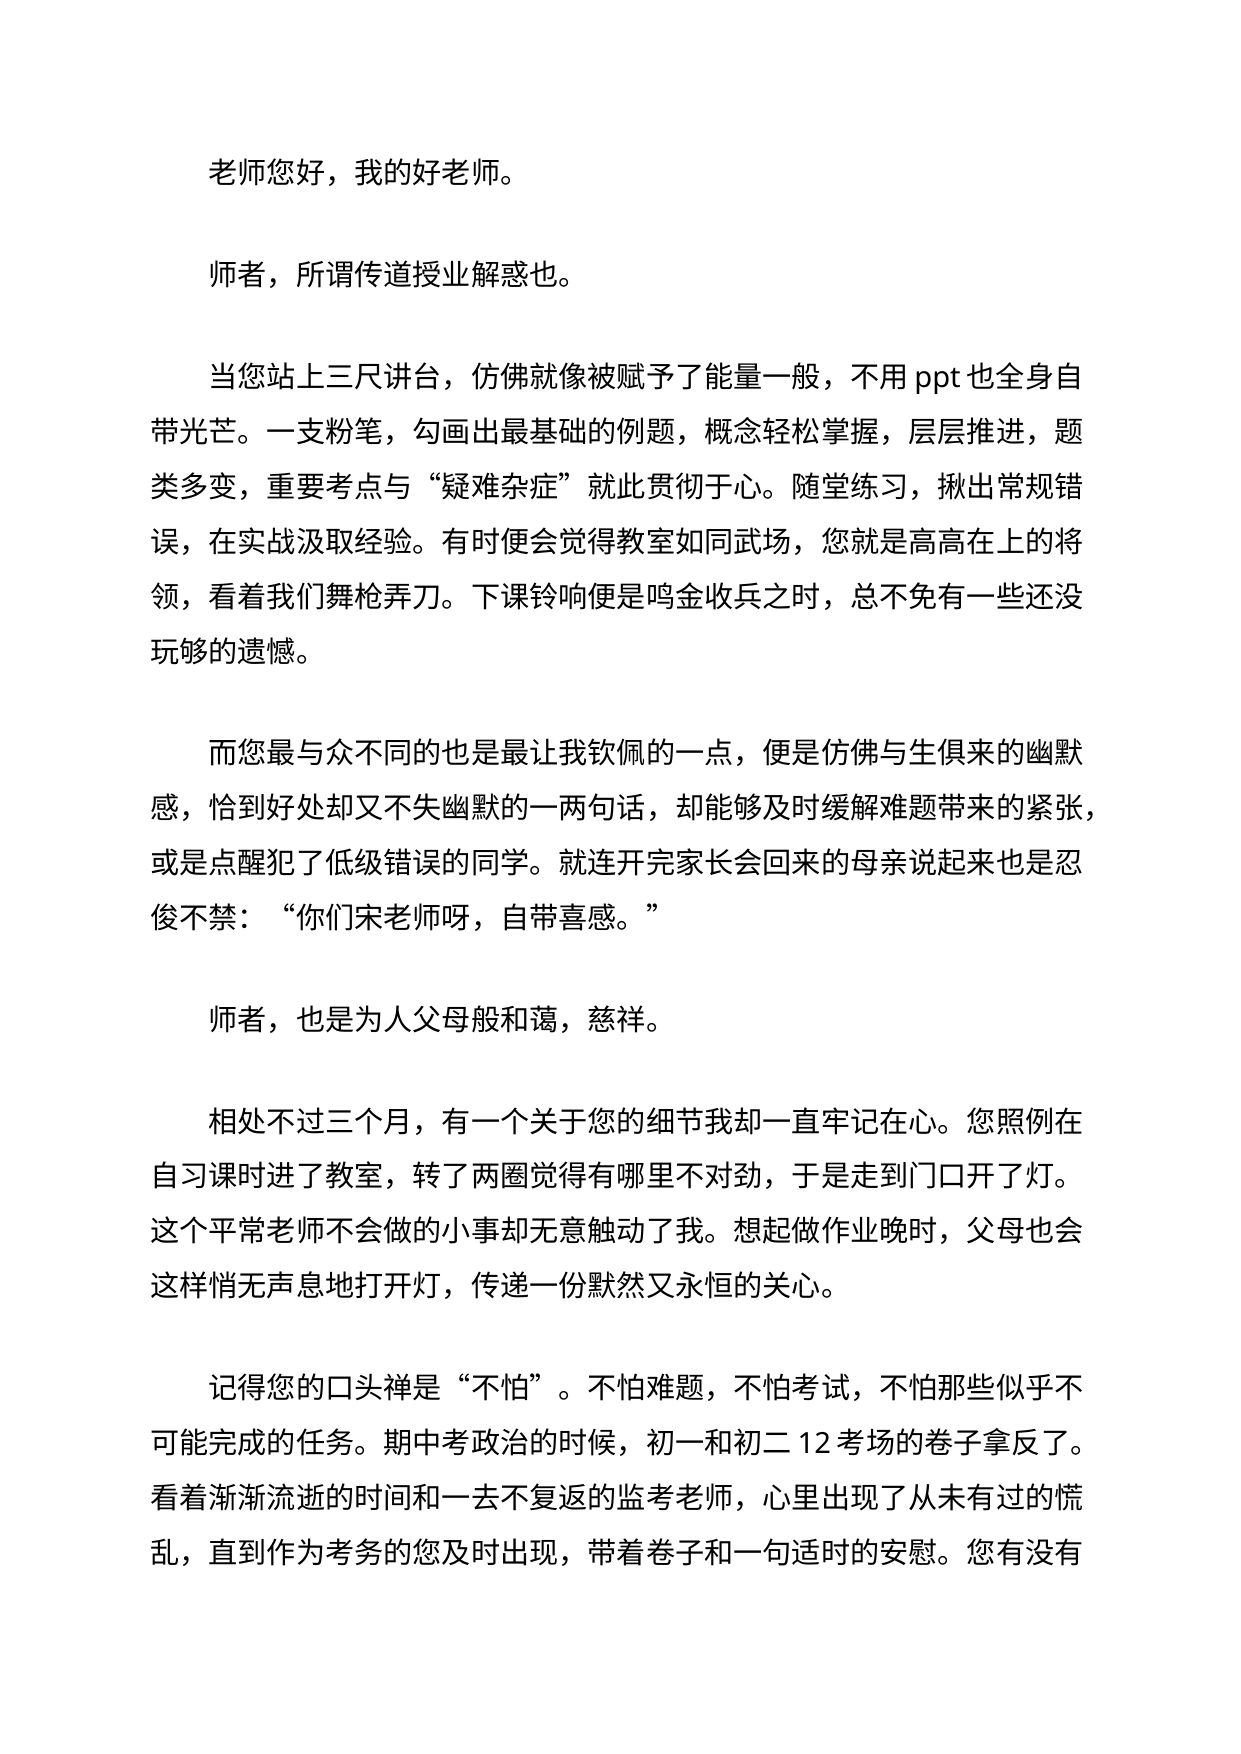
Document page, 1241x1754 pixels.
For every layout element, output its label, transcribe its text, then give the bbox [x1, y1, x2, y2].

text 师者，所谓传道授业解惑也。 [150, 252, 1090, 294]
text 而您最与众不同的也是最让我钦佩的一点，便是仿佛与生俱来的幽默感，恰到好处却又不失幽默的一两句话，却能够及时缓解难题带来的紧张，或是点醒犯了低级错误的同学。就连开完家长会回来的母亲说起来也是忍俊不禁：“你们宋老师呀，自带喜感。” [150, 730, 1090, 937]
text 当您站上三尺讲台，仿佛就像被赋予了能量一般，不用ppt也全身自带光芒。一支粉笔，勾画出最基础的例题，概念轻松掌握，层层推进，题类多变，重要考点与“疑难杂症”就此贯彻于心。随堂练习，揪出常规错误，在实战汲取经验。有时便会觉得教室如同武场，您就是高高在上的将领，看着我们舞枪弄刀。下课铃响便是鸣金收兵之时，总不免有一些还没玩够的遗憾。 [150, 353, 1090, 670]
text 相处不过三个月，有一个关于您的细节我却一直牢记在心。您照例在自习课时进了教室，转了两圈觉得有哪里不对劲，于是走到门口开了灯。这个平常老师不会做的小事却无意触动了我。想起做作业晚时，父母也会这样悄无声息地打开灯，传递一份默然又永恒的关心。 [150, 1098, 1090, 1305]
text 老师您好，我的好老师。 [150, 150, 1090, 192]
text 师者，也是为人父母般和蔼，慈祥。 [150, 996, 1090, 1039]
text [150, 1364, 1090, 1572]
